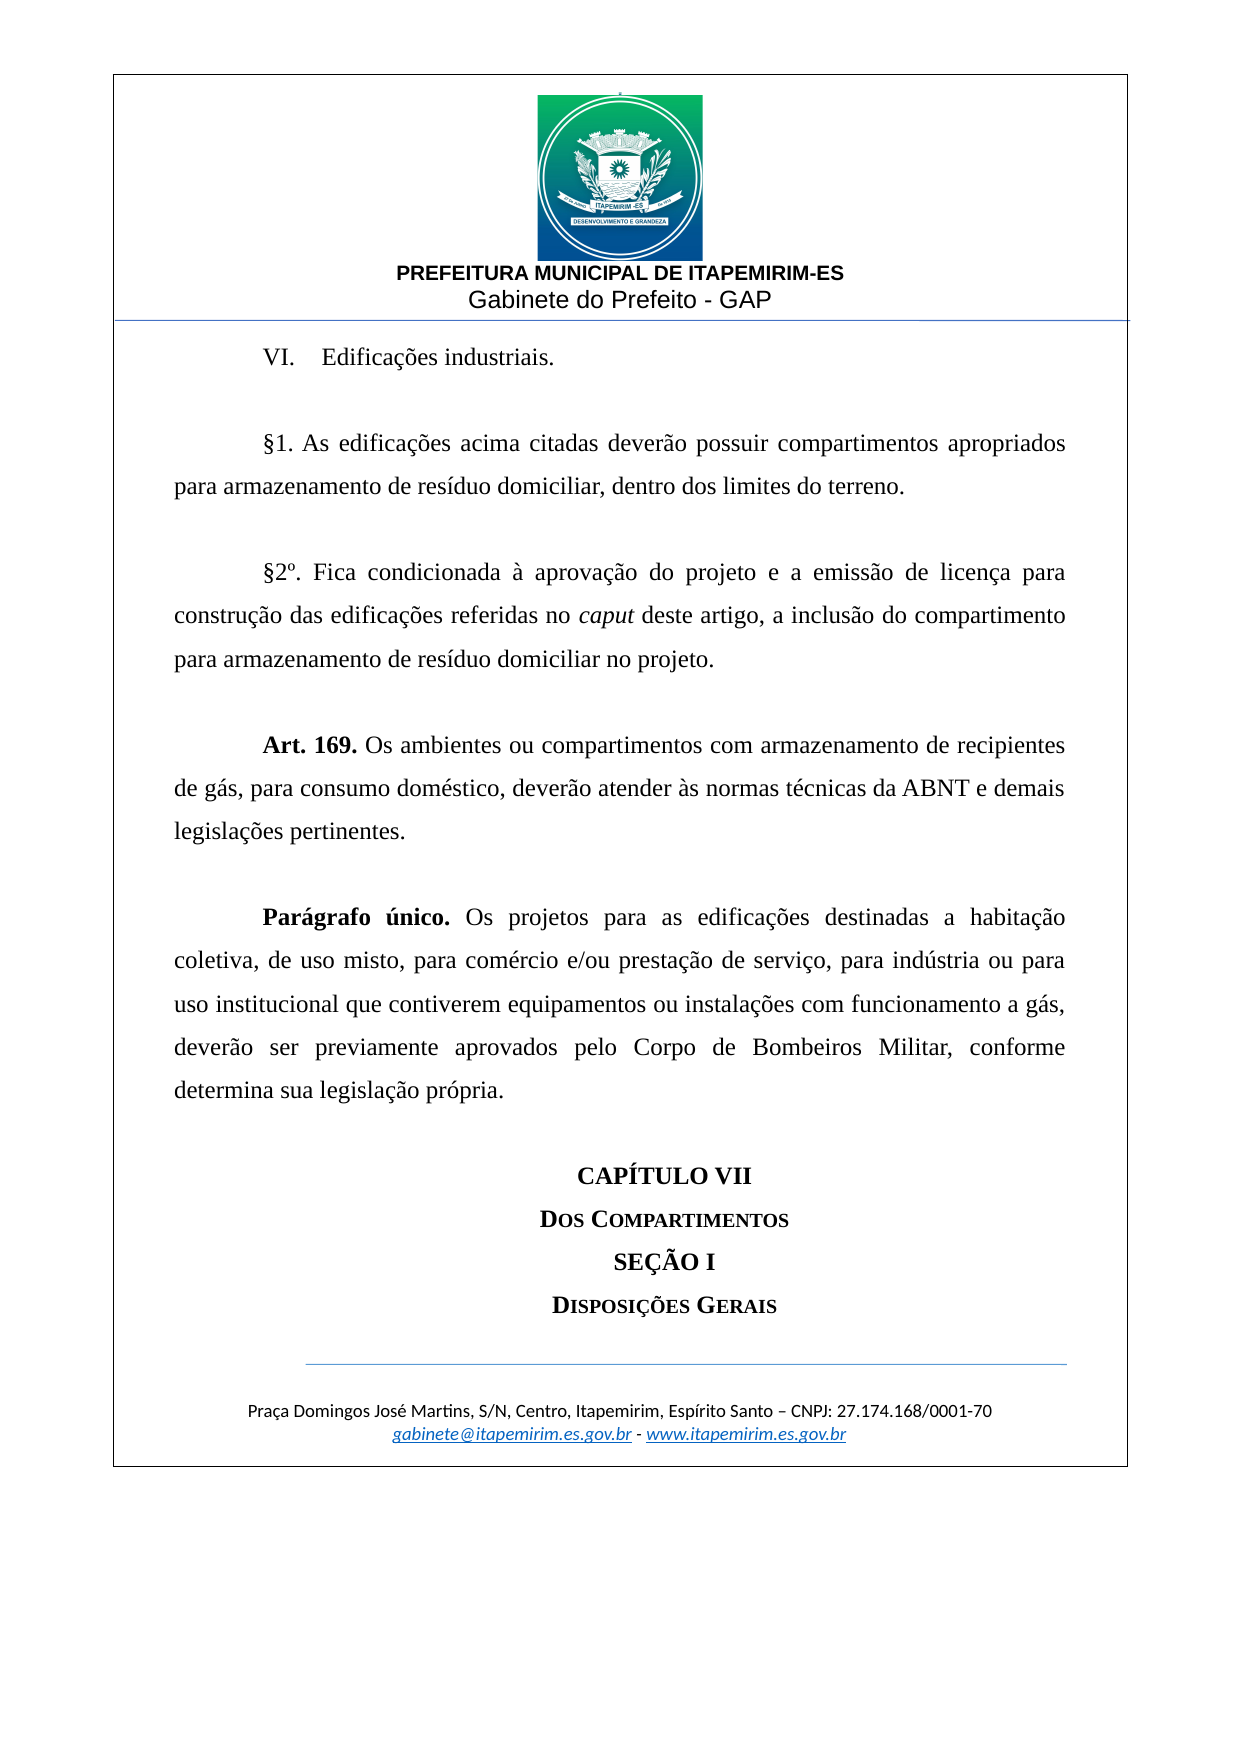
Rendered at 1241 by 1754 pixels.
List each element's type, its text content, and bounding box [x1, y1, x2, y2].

text Art. 169. Os ambientes ou compartimentos com armazenamento de recipientes de gás, para consumo doméstico, deverão atender às normas técnicas da ABNT e demais legislações pertinentes. [174, 730, 1066, 845]
picture [537, 92, 703, 212]
list Edificações industriais. [174, 342, 1066, 371]
text §2º. Fica condicionada à aprovação do projeto e a emissão de licença para construção das edificações referidas no caput deste artigo, a inclusão do compartimento para armazenamento de resíduo domiciliar no projeto. [174, 557, 1066, 672]
text Parágrafo único. Os projetos para as edificações destinadas a habitação coletiva, de uso misto, para comércio e/ou prestação de serviço, para indústria ou para uso institucional que contiverem equipamentos ou instalações com funcionamento a gás, deverão ser previamente aprovados pelo Corpo de Bombeiros Militar, conforme determina sua legislação própria. [174, 902, 1066, 1104]
text SEÇÃO I [174, 1247, 1066, 1276]
text Disposições Gerais [174, 1291, 1066, 1319]
picture [537, 216, 703, 261]
text Dos Compartimentos [174, 1204, 1066, 1233]
text §1. As edificações acima citadas deverão possuir compartimentos apropriados para armazenamento de resíduo domiciliar, dentro dos limites do terreno. [174, 428, 1066, 500]
text CAPÍTULO VII [174, 1161, 1066, 1190]
